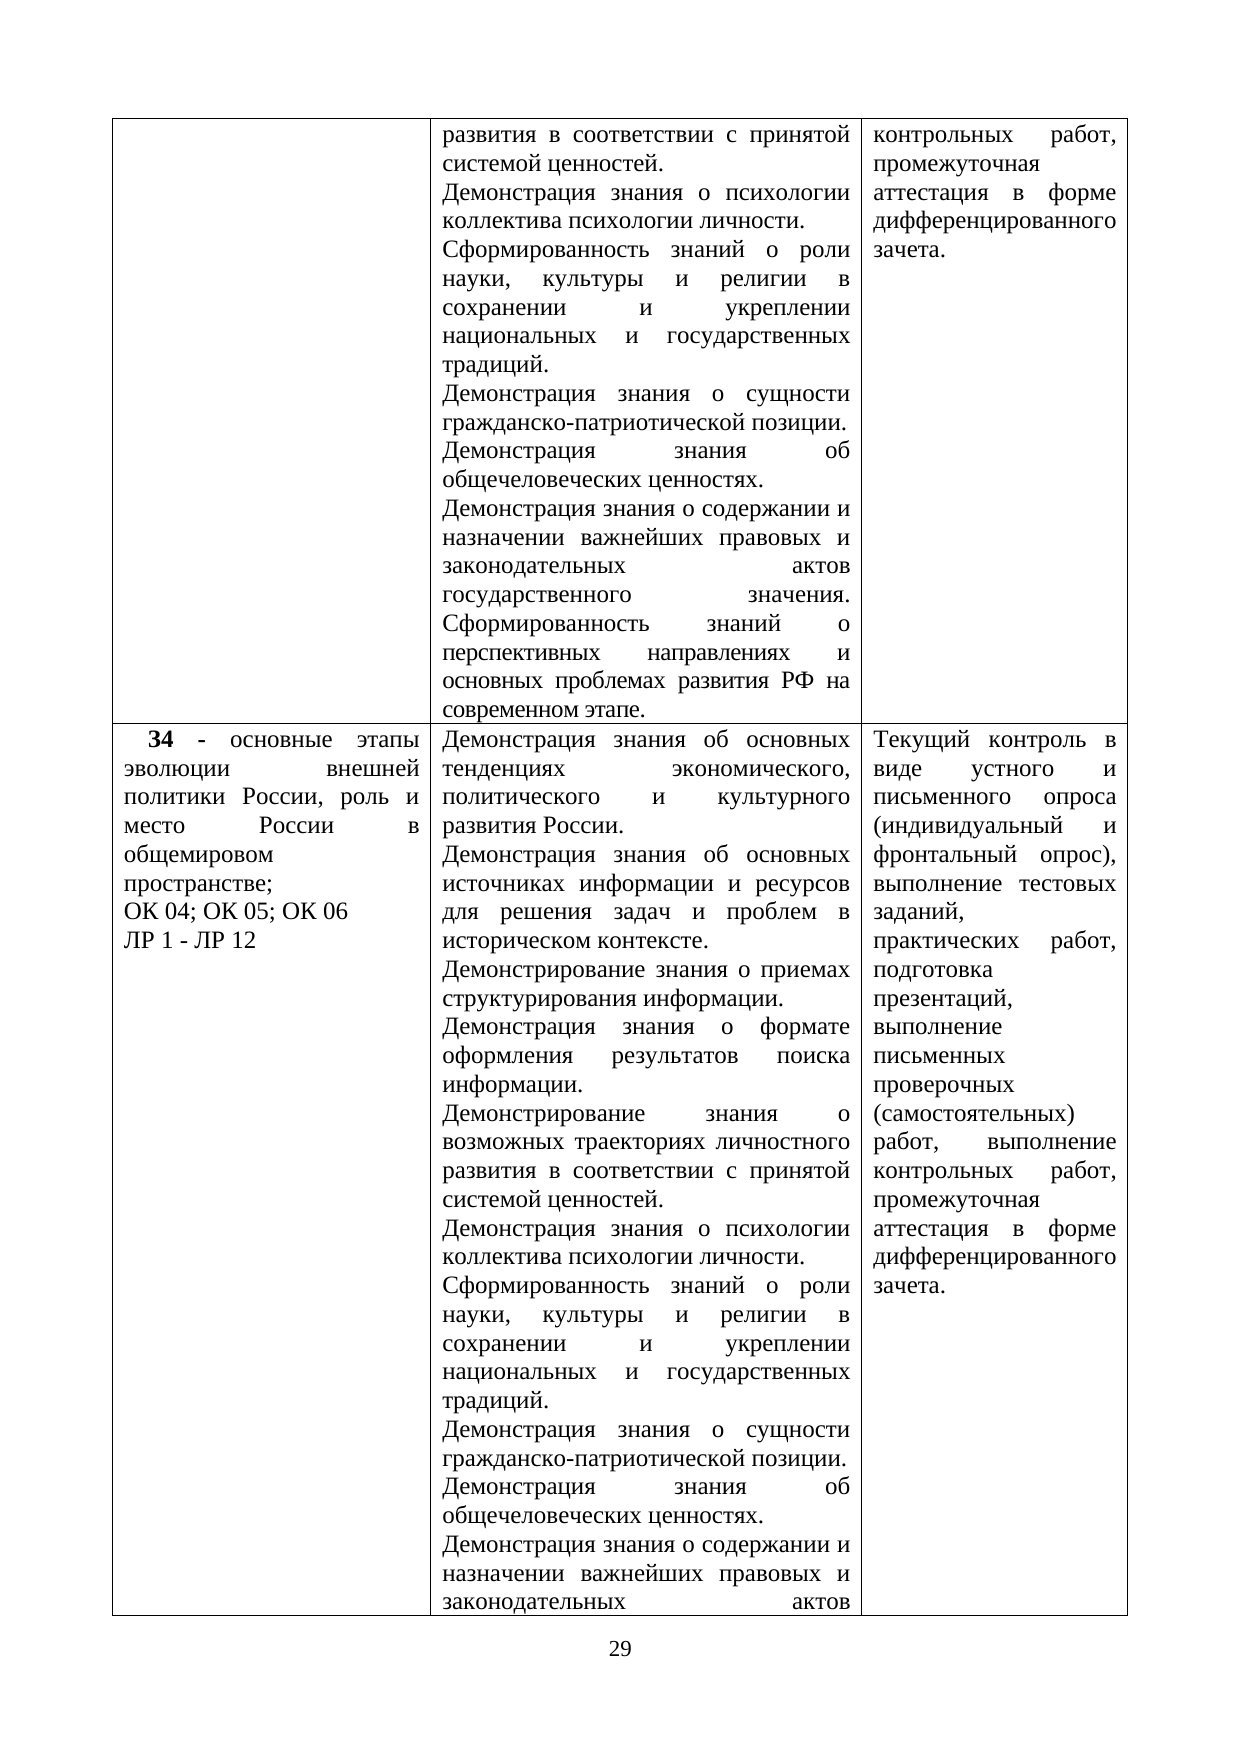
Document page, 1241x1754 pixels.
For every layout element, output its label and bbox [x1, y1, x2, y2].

table_cell [113, 724, 430, 1615]
table_cell [431, 119, 861, 723]
table_cell [862, 724, 1127, 1615]
table_cell [113, 119, 430, 723]
table_cell [431, 724, 861, 1615]
table_cell [862, 119, 1127, 723]
